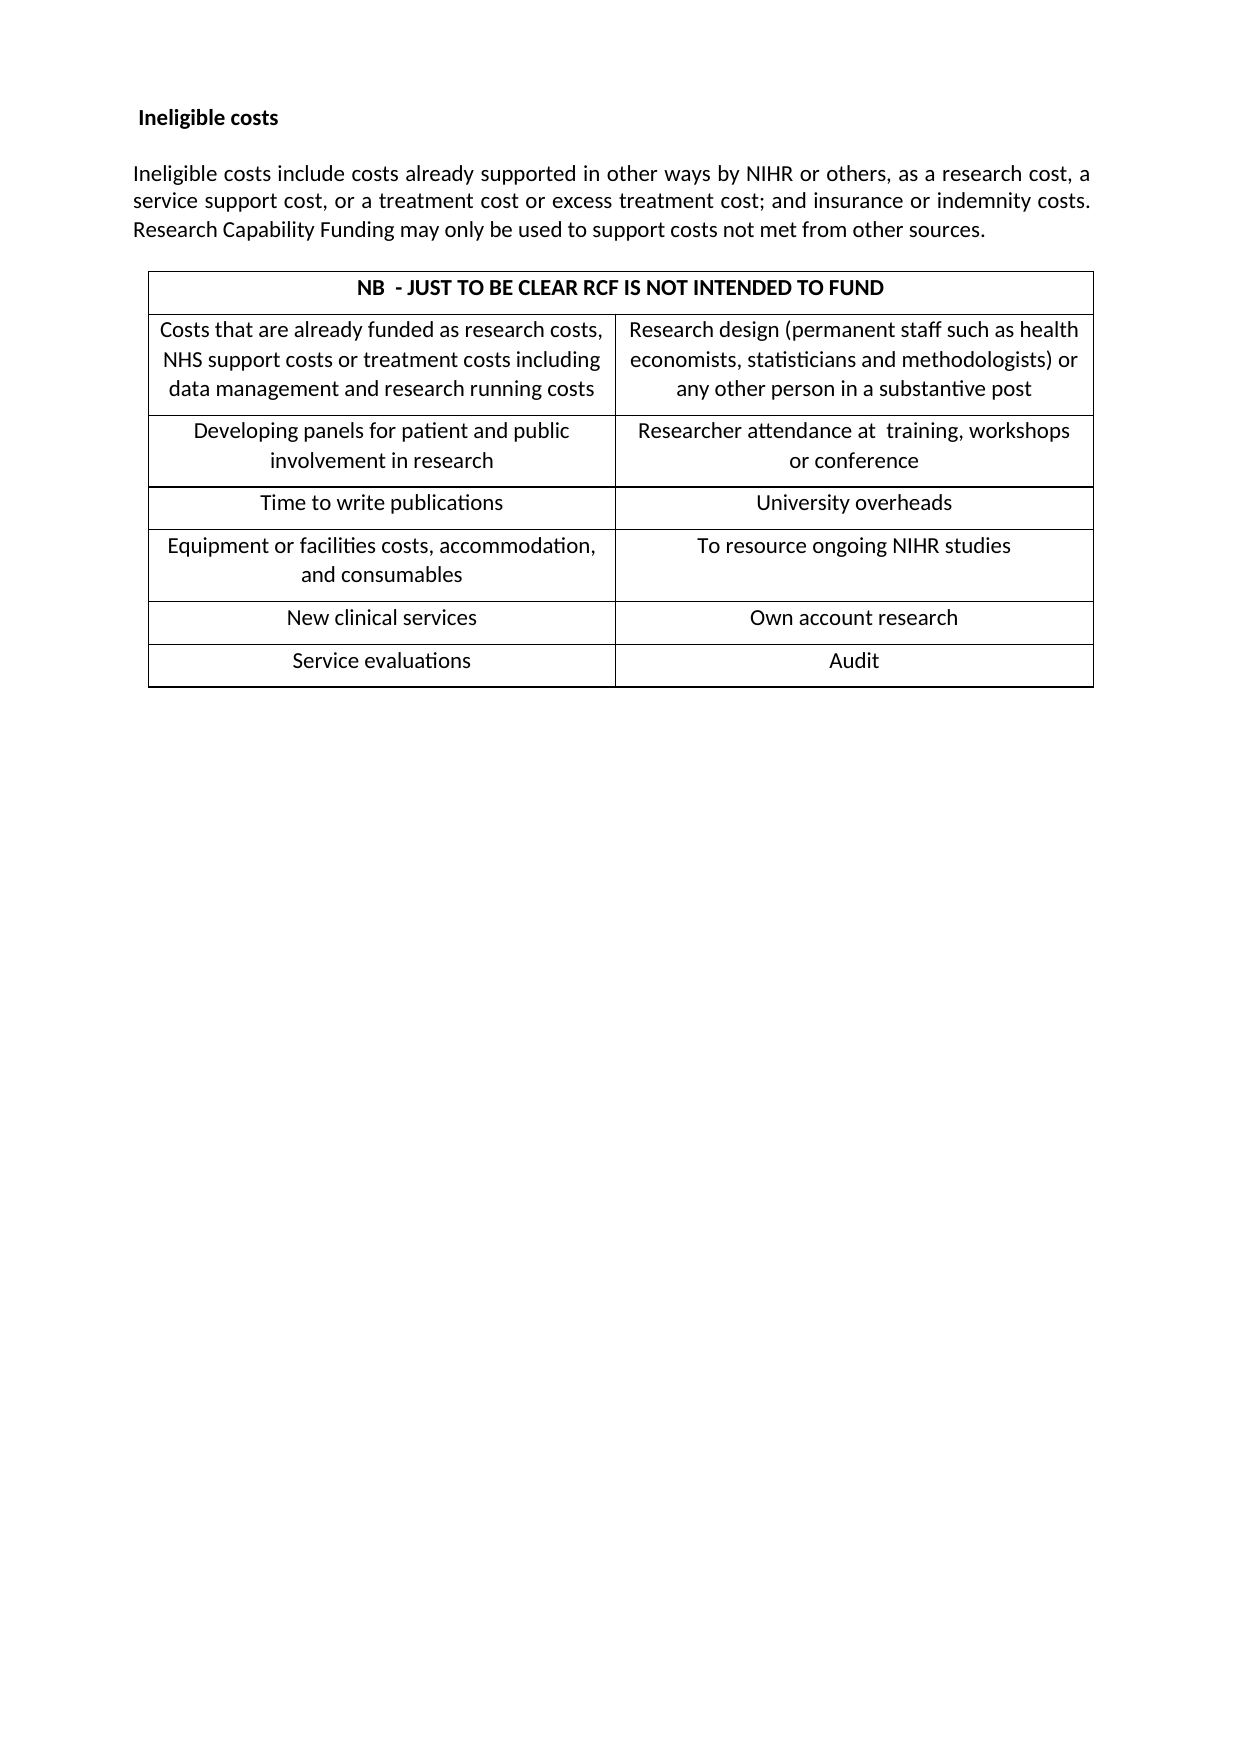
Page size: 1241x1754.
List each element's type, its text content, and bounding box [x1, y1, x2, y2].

text Ineligible costs [133, 103, 1092, 131]
table_cell New clinical services [149, 602, 615, 644]
table_cell Service evaluations [149, 645, 615, 686]
table_cell Costs that are already funded as research costs, NHS support costs or treatment costs including data management and research running costs [149, 315, 615, 414]
table_cell Audit [616, 645, 1093, 686]
table_cell Research design (permanent staff such as health economists, statisticians and methodologists) or any other person in a substantive post [616, 315, 1093, 414]
table_cell Developing panels for patient and public involvement in research [149, 416, 615, 486]
table_cell Time to write publications [149, 488, 615, 529]
table_cell To resource ongoing NIHR studies [616, 530, 1093, 601]
table_header NB - JUST TO BE CLEAR RCF IS NOT INTENDED TO FUND [149, 272, 1093, 313]
table_cell Equipment or facilities costs, accommodation, and consumables [149, 530, 615, 601]
text Ineligible costs include costs already supported in other ways by NIHR or others, as a research cost, a service support cost, or a treatment cost or excess treatment cost; and insurance or indemnity costs. Research Capability Funding may only be used to support costs not met from other sources. [133, 159, 1092, 243]
table_cell Own account research [616, 602, 1093, 644]
table_cell University overheads [616, 488, 1093, 529]
table_cell Researcher attendance at training, workshops or conference [616, 416, 1093, 486]
